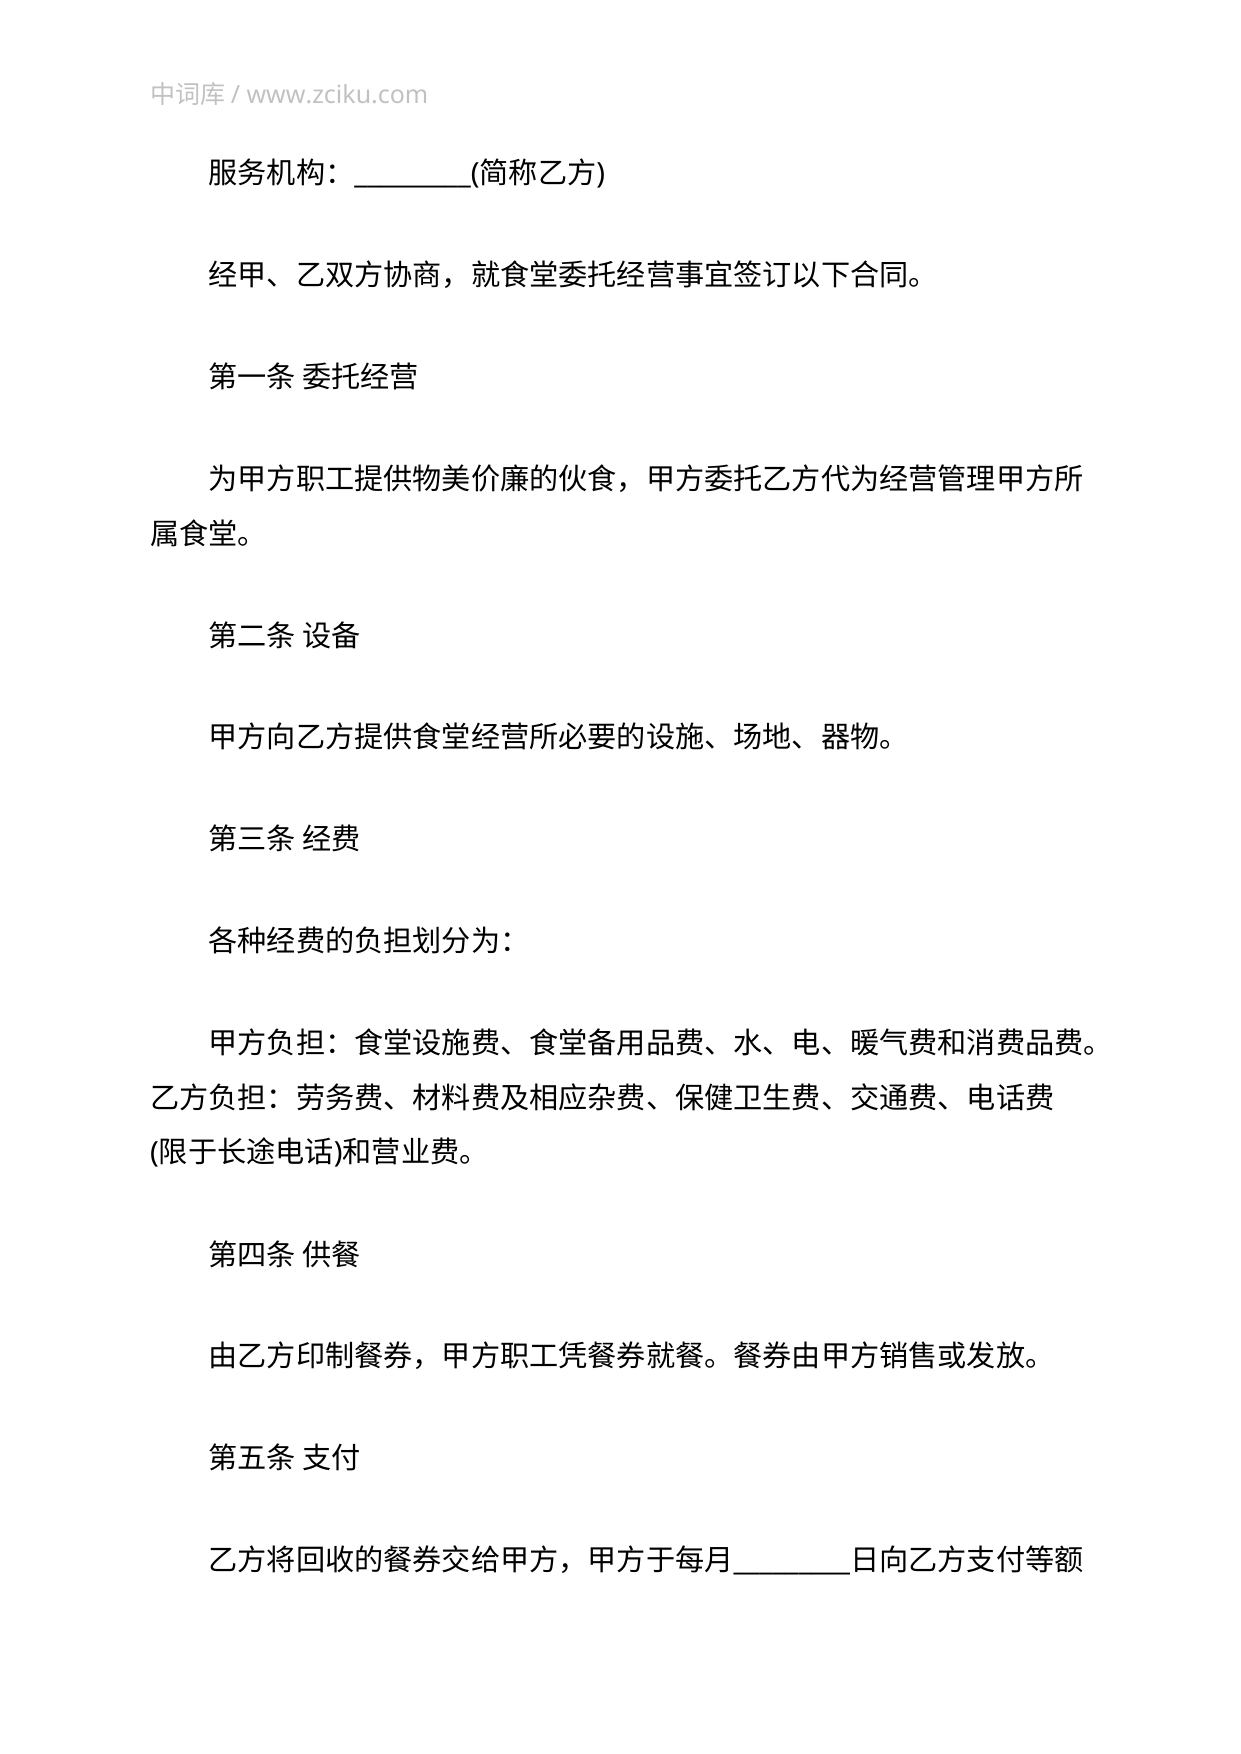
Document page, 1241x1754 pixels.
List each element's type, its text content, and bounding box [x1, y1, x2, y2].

text 第四条 供餐 [150, 1231, 1090, 1273]
text 甲方向乙方提供食堂经营所必要的设施、场地、器物。 [150, 714, 1090, 756]
text 为甲方职工提供物美价廉的伙食，甲方委托乙方代为经营管理甲方所属食堂。 [150, 456, 1090, 553]
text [150, 1536, 1090, 1579]
text 各种经费的负担划分为： [150, 917, 1090, 960]
text 由乙方印制餐券，甲方职工凭餐券就餐。餐券由甲方销售或发放。 [150, 1333, 1090, 1375]
text 第三条 经费 [150, 816, 1090, 858]
text 第二条 设备 [150, 612, 1090, 654]
text 第五条 支付 [150, 1434, 1090, 1477]
text 经甲、乙双方协商，就食堂委托经营事宜签订以下合同。 [150, 252, 1090, 294]
text 服务机构：_________(简称乙方) [150, 150, 1090, 192]
text 第一条 委托经营 [150, 354, 1090, 396]
text 甲方负担：食堂设施费、食堂备用品费、水、电、暖气费和消费品费。乙方负担：劳务费、材料费及相应杂费、保健卫生费、交通费、电话费(限于长途电话)和营业费。 [150, 1019, 1090, 1171]
